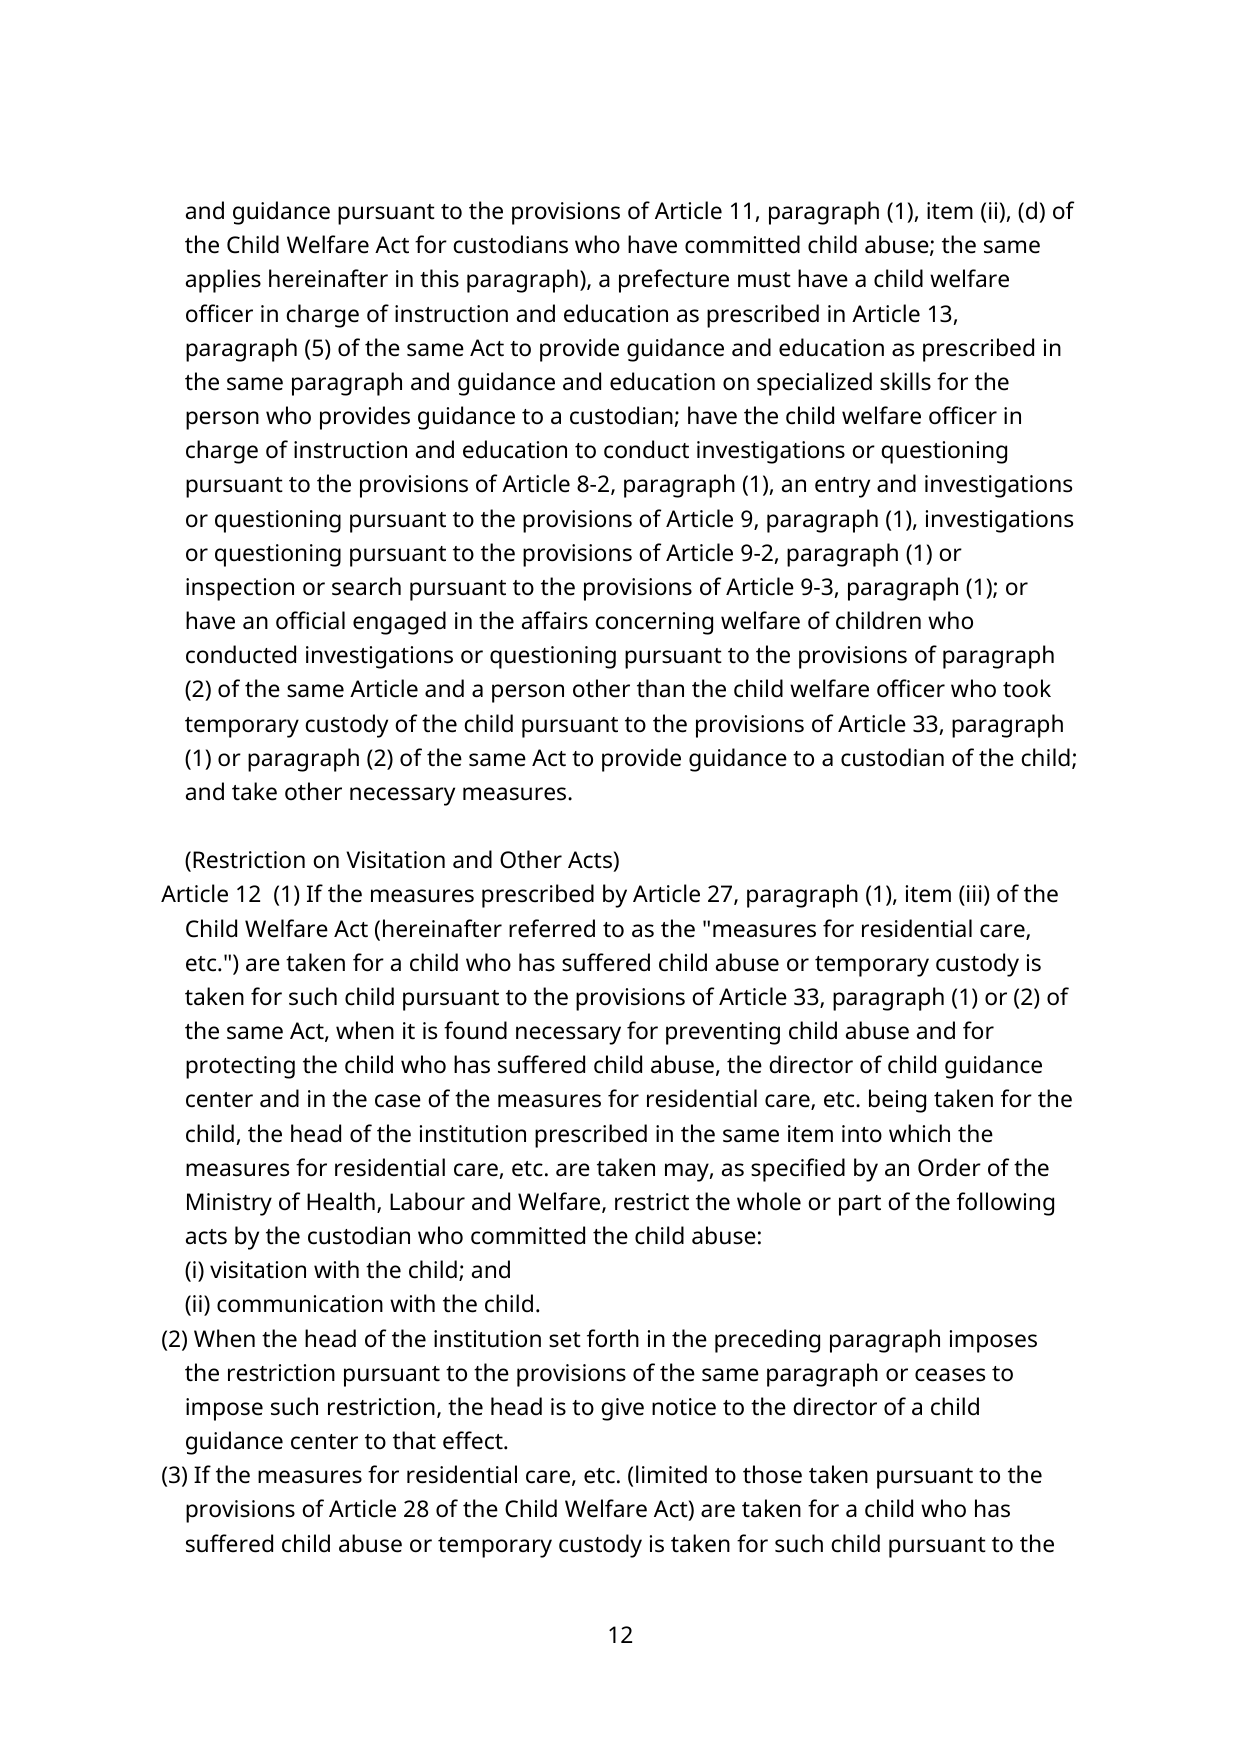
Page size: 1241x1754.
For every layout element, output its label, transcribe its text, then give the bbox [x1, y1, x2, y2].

text (i) visitation with the child; and [184, 1253, 1079, 1287]
text (ii) communication with the child. [184, 1287, 1079, 1321]
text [161, 1458, 1079, 1560]
text (2) When the head of the institution set forth in the preceding paragraph imposes the restriction pursuant to the provisions of the same paragraph or ceases to impose such restriction, the head is to give notice to the director of a child guidance center to that effect. [161, 1321, 1079, 1458]
text Article 12 (1) If the measures prescribed by Article 27, paragraph (1), item (iii) of the Child Welfare Act (hereinafter referred to as the "measures for residential care, etc.") are taken for a child who has suffered child abuse or temporary custody is taken for such child pursuant to the provisions of Article 33, paragraph (1) or (2) of the same Act, when it is found necessary for preventing child abuse and for protecting the child who has suffered child abuse, the director of child guidance center and in the case of the measures for residential care, etc. being taken for the child, the head of the institution prescribed in the same item into which the measures for residential care, etc. are taken may, as specified by an Order of the Ministry of Health, Labour and Welfare, restrict the whole or part of the following acts by the custodian who committed the child abuse: [161, 877, 1079, 1253]
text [161, 194, 1079, 809]
text (Restriction on Visitation and Other Acts) [184, 843, 1079, 877]
